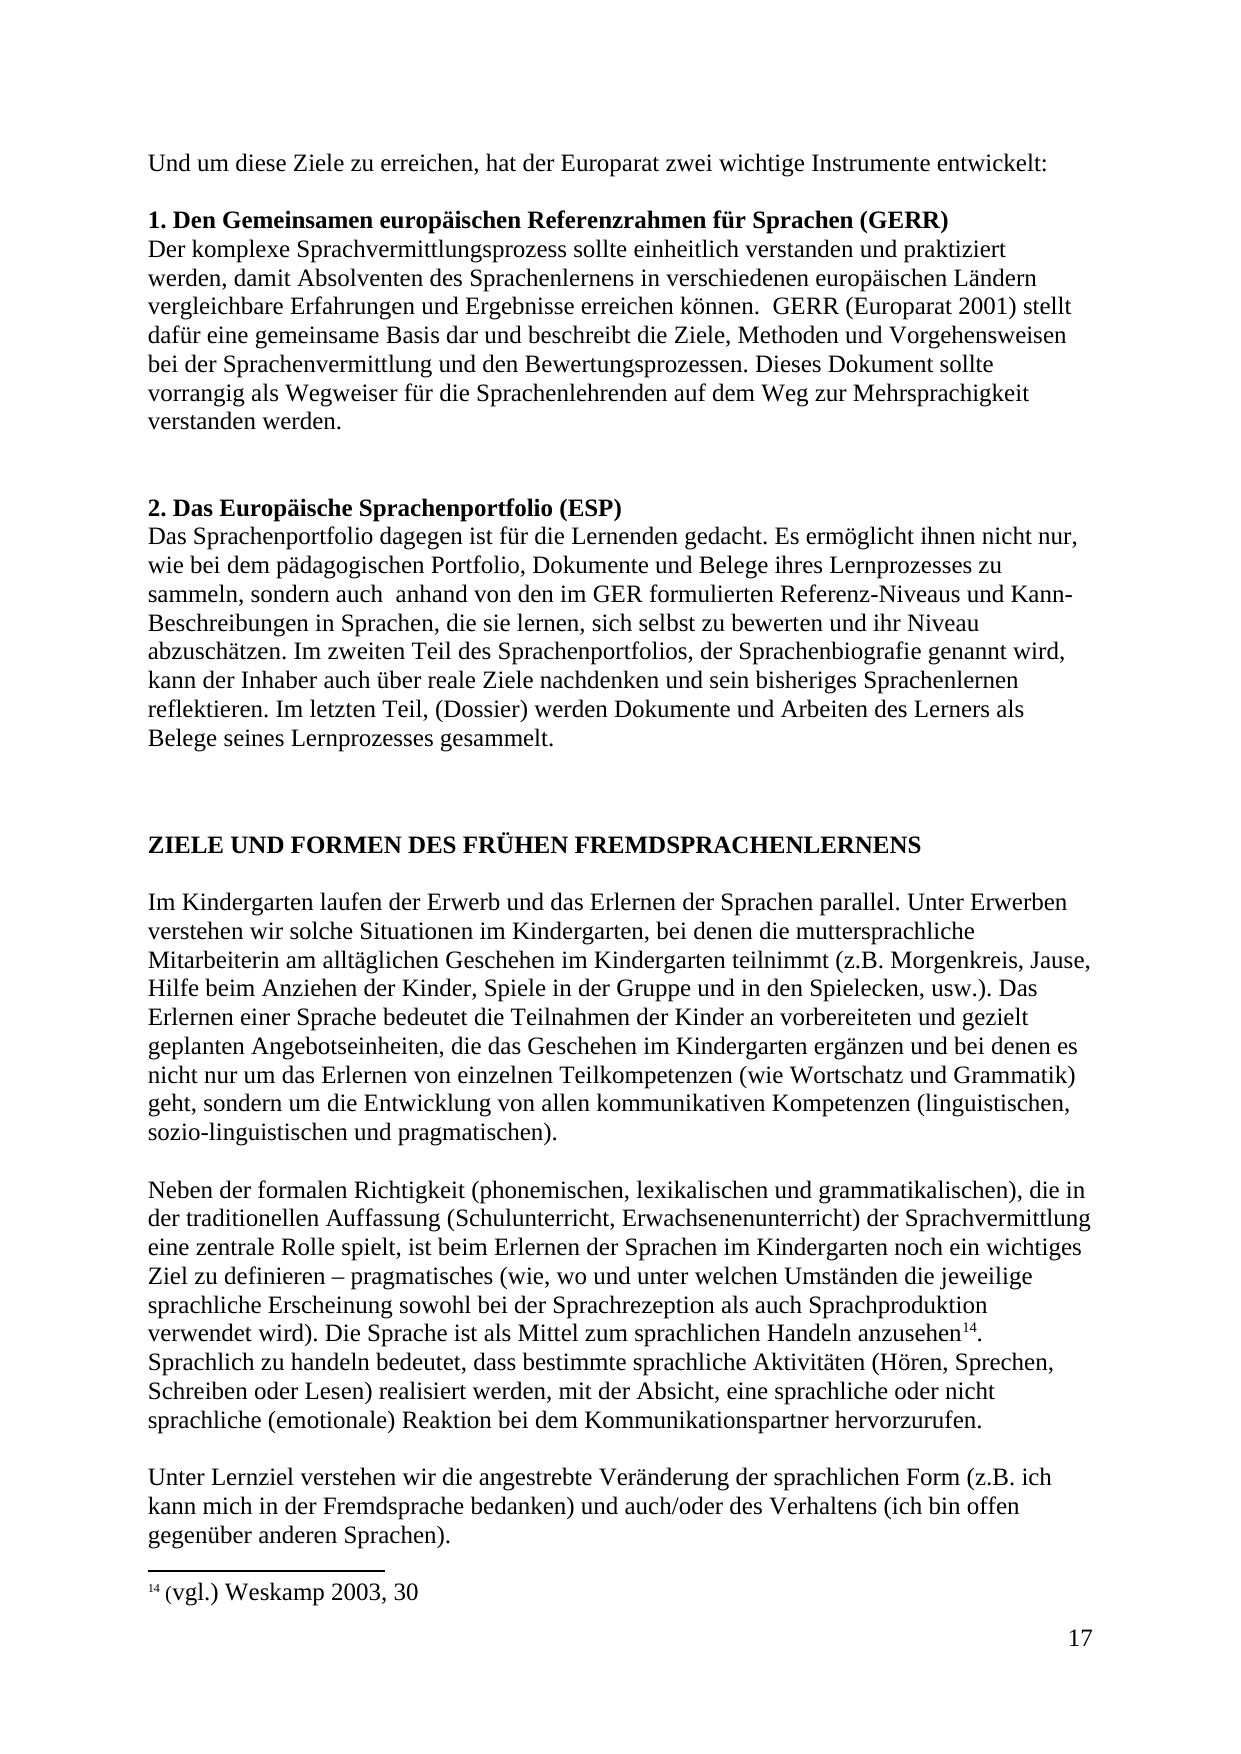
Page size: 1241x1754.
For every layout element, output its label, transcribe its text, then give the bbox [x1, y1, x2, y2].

text 1. Den Gemeinsamen europäischen Referenzrahmen für Sprachen (GERR) [148, 205, 1092, 234]
text 2. Das Europäische Sprachenportfolio (ESP) [148, 493, 1092, 521]
text Das Sprachenportfolio dagegen ist für die Lernenden gedacht. Es ermöglicht ihnen nicht nur, wie bei dem pädagogischen Portfolio, Dokumente und Belege ihres Lernprozesses zu sammeln, sondern auch anhand von den im GER formulierten Referenz-Niveaus und Kann-Beschreibungen in Sprachen, die sie lernen, sich selbst zu bewerten und ihr Niveau abzuschätzen. Im zweiten Teil des Sprachenportfolios, der Sprachenbiografie genannt wird, kann der Inhaber auch über reale Ziele nachdenken und sein bisheriges Sprachenlernen reflektieren. Im letzten Teil, (Dossier) werden Dokumente und Arbeiten des Lerners als Belege seines Lernprozesses gesammelt. [148, 521, 1092, 751]
text Neben der formalen Richtigkeit (phonemischen, lexikalischen und grammatikalischen), die in der traditionellen Auffassung (Schulunterricht, Erwachsenenunterricht) der Sprachvermittlung eine zentrale Rolle spielt, ist beim Erlernen der Sprachen im Kindergarten noch ein wichtiges Ziel zu definieren – pragmatisches (wie, wo und unter welchen Umständen die jeweilige sprachliche Erscheinung sowohl bei der Sprachrezeption als auch Sprachproduktion verwendet wird). Die Sprache ist als Mittel zum sprachlichen Handeln anzusehen. Sprachlich zu handeln bedeutet, dass bestimmte sprachliche Aktivitäten (Hören, Sprechen, Schreiben oder Lesen) realisiert werden, mit der Absicht, eine sprachliche oder nicht sprachliche (emotionale) Reaktion bei dem Kommunikationspartner hervorzurufen. [148, 1175, 1092, 1433]
text Unter Lernziel verstehen wir die angestrebte Veränderung der sprachlichen Form (z.B. ich kann mich in der Fremdsprache bedanken) und auch/oder des Verhaltens (ich bin offen gegenüber anderen Sprachen). [148, 1462, 1092, 1548]
text ZIELE UND FORMEN DES FRÜHEN FREMDSPRACHENLERNENS [148, 830, 1092, 858]
text Der komplexe Sprachvermittlungsprozess sollte einheitlich verstanden und praktiziert werden, damit Absolventen des Sprachenlernens in verschiedenen europäischen Ländern vergleichbare Erfahrungen und Ergebnisse erreichen können. GERR (Europarat 2001) stellt dafür eine gemeinsame Basis dar und beschreibt die Ziele, Methoden und Vorgehensweisen bei der Sprachenvermittlung und den Bewertungsprozessen. Dieses Dokument sollte vorrangig als Wegweiser für die Sprachenlehrenden auf dem Weg zur Mehrsprachigkeit verstanden werden. [148, 234, 1092, 435]
text Und um diese Ziele zu erreichen, hat der Europarat zwei wichtige Instrumente entwickelt: [148, 148, 1092, 176]
text Im Kindergarten laufen der Erwerb und das Erlernen der Sprachen parallel. Unter Erwerben verstehen wir solche Situationen im Kindergarten, bei denen die muttersprachliche Mitarbeiterin am alltäglichen Geschehen im Kindergarten teilnimmt (z.B. Morgenkreis, Jause, Hilfe beim Anziehen der Kinder, Spiele in der Gruppe und in den Spielecken, usw.). Das Erlernen einer Sprache bedeutet die Teilnahmen der Kinder an vorbereiteten und gezielt geplanten Angebotseinheiten, die das Geschehen im Kindergarten ergänzen und bei denen es nicht nur um das Erlernen von einzelnen Teilkompetenzen (wie Wortschatz und Grammatik) geht, sondern um die Entwicklung von allen kommunikativen Kompetenzen (linguistischen, sozio-linguistischen und pragmatischen). [148, 887, 1092, 1146]
